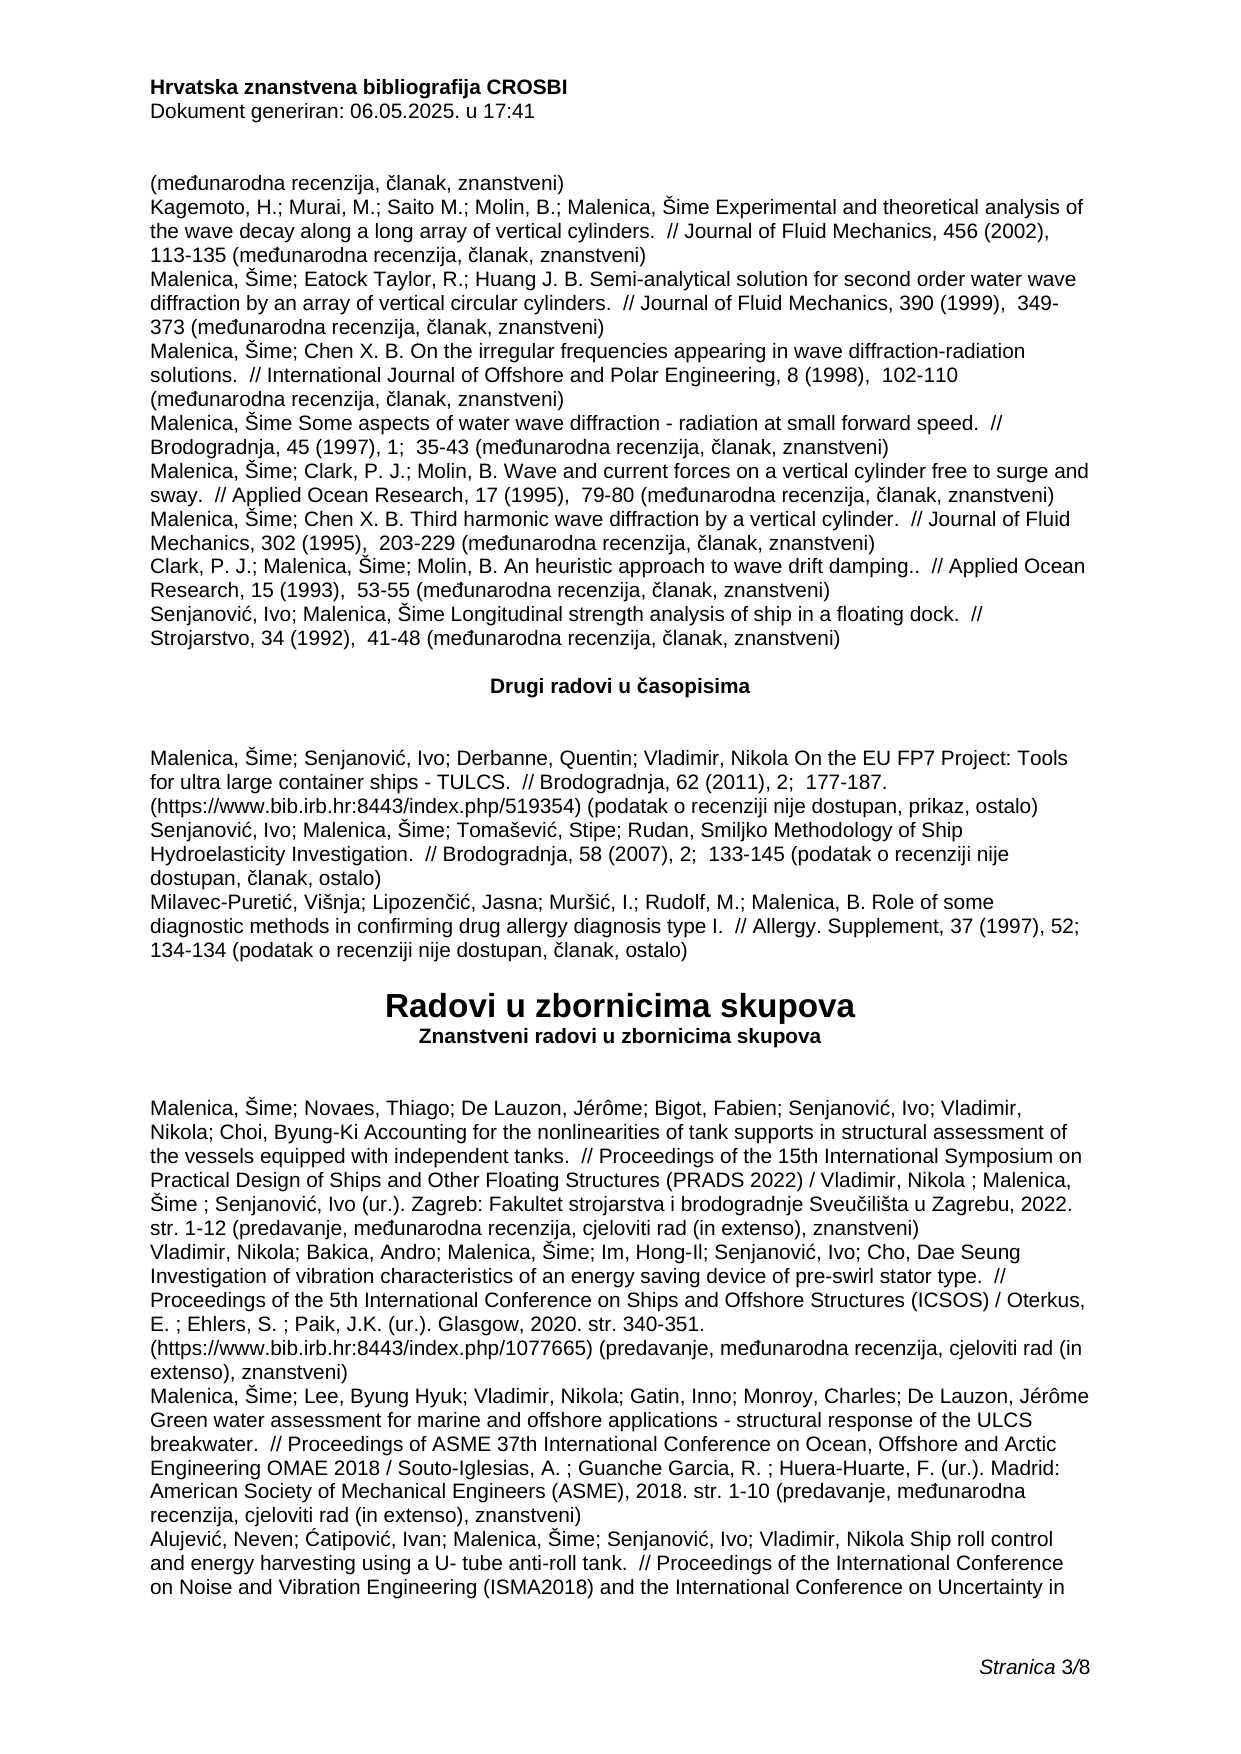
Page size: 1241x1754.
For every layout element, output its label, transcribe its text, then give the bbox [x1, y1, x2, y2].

text Malenica, Šime; Lee, Byung Hyuk; Vladimir, Nikola; Gatin, Inno; Monroy, Charles; De Lauzon, Jérôme [150, 1383, 1090, 1527]
text Malenica, Šime; Eatock Taylor, R.; Huang J. B. [150, 267, 1090, 339]
text Clark, P. J.; Malenica, Šime; Molin, B. [150, 554, 1090, 602]
text Milavec-Puretić, Višnja; Lipozenčić, Jasna; Muršić, I.; Rudolf, M.; Malenica, B. [150, 890, 1090, 962]
subtitle Znanstveni radovi u zbornicima skupova [150, 1024, 1090, 1048]
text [150, 1527, 1090, 1599]
text Malenica, Šime; Senjanović, Ivo; Derbanne, Quentin; Vladimir, Nikola [150, 746, 1090, 818]
subtitle Drugi radovi u časopisima [150, 674, 1090, 698]
text Malenica, Šime; Chen X. B. [150, 339, 1090, 411]
text Malenica, Šime; Chen X. B. [150, 506, 1090, 554]
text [150, 171, 1090, 195]
text Senjanović, Ivo; Malenica, Šime [150, 602, 1090, 650]
text Malenica, Šime; Clark, P. J.; Molin, B. [150, 458, 1090, 506]
text Kagemoto, H.; Murai, M.; Saito M.; Molin, B.; Malenica, Šime [150, 195, 1090, 267]
text Vladimir, Nikola; Bakica, Andro; Malenica, Šime; Im, Hong-Il; Senjanović, Ivo; Cho, Dae Seung [150, 1240, 1090, 1383]
text Malenica, Šime [150, 411, 1090, 458]
text Malenica, Šime; Novaes, Thiago; De Lauzon, Jérôme; Bigot, Fabien; Senjanović, Ivo; Vladimir, Nikola; Choi, Byung-Ki [150, 1096, 1090, 1240]
subtitle Radovi u zbornicima skupova [150, 986, 1090, 1024]
text Senjanović, Ivo; Malenica, Šime; Tomašević, Stipe; Rudan, Smiljko [150, 818, 1090, 890]
